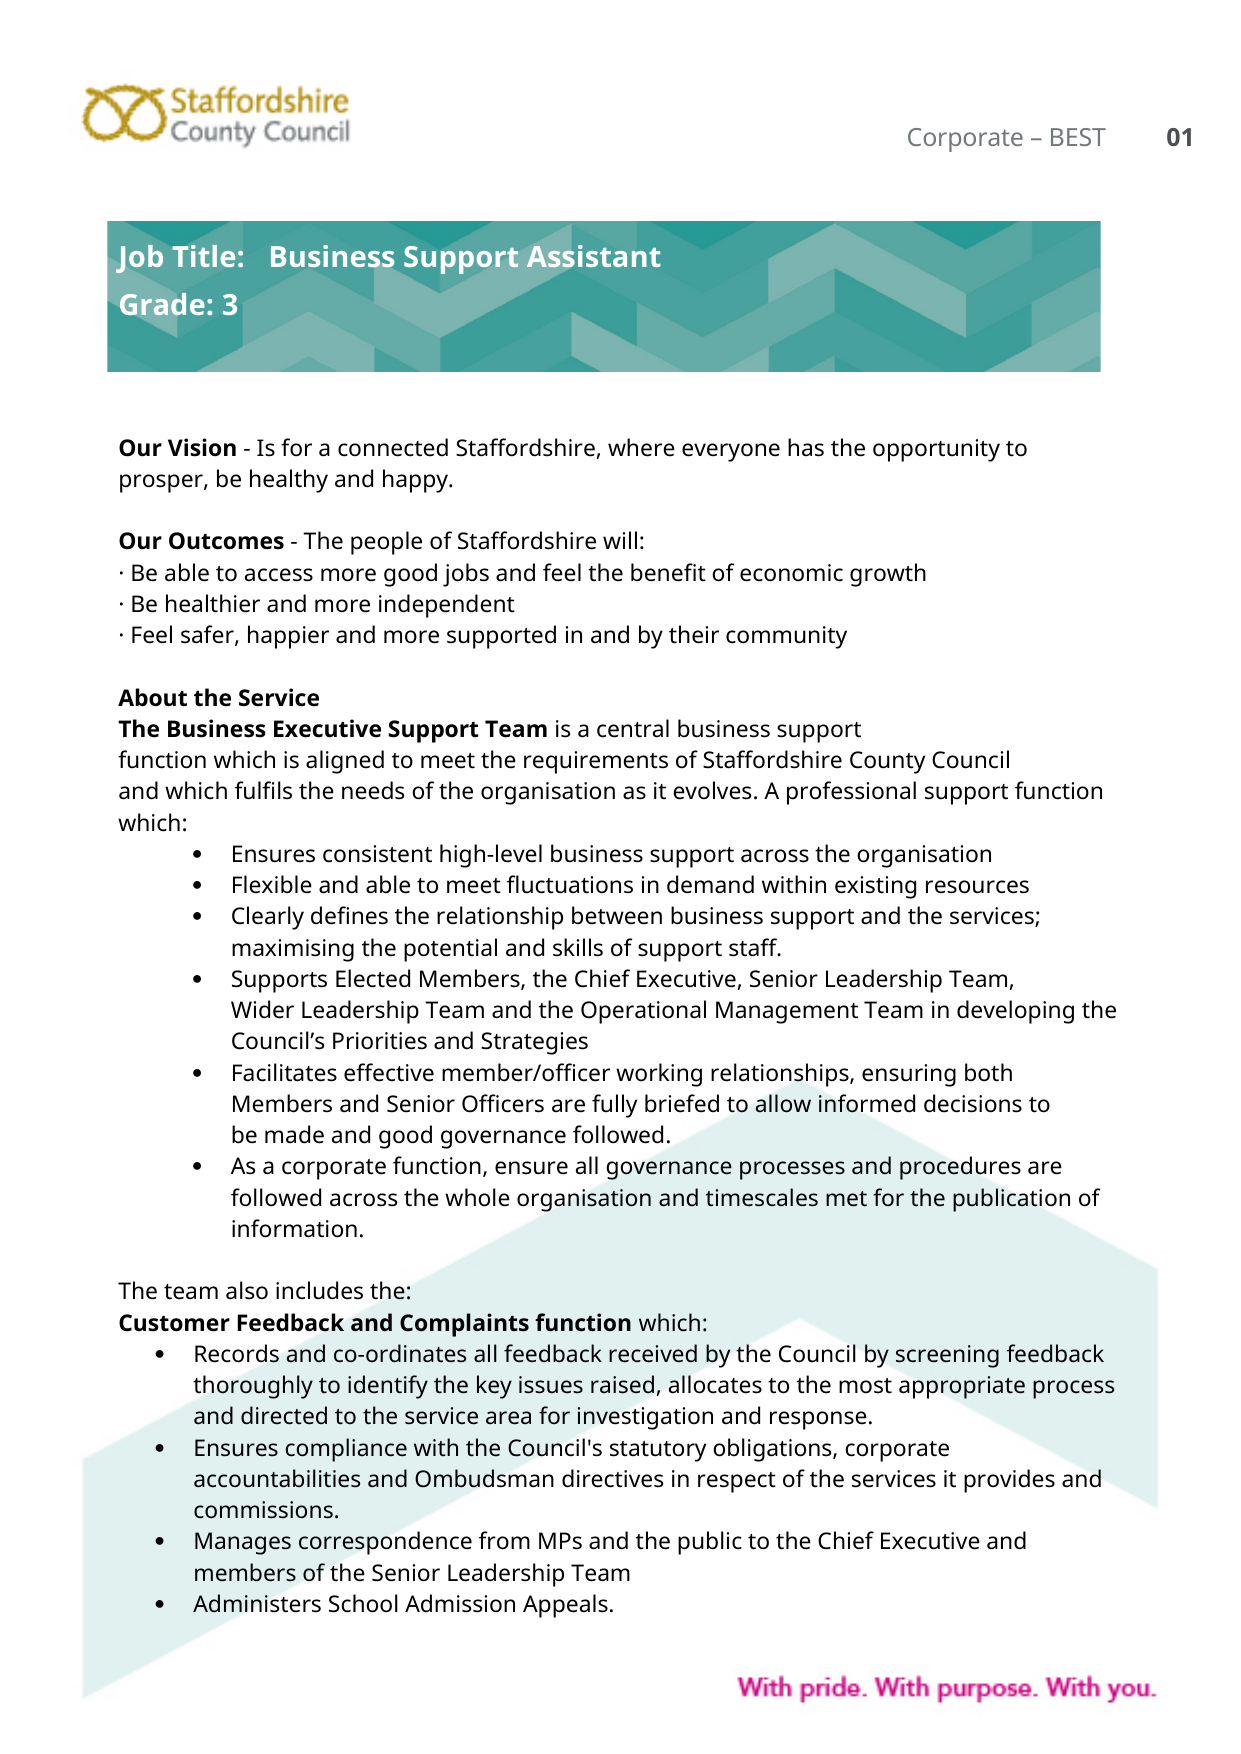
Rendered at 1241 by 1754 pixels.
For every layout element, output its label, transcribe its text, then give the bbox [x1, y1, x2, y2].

text About the Service [118, 681, 1122, 713]
text function which is aligned to meet the requirements of Staffordshire County Council [118, 744, 1122, 775]
picture [1, 3, 1240, 1754]
text and which fulfils the needs of the organisation as it evolves. A professional support function which: [118, 775, 1122, 838]
list Supports Elected Members, the Chief Executive, Senior Leadership Team, Wider Leadership Team and the Operational Management Team in developing the Council’s Priorities and Strategies [193, 963, 1122, 1056]
text The Business Executive Support Team is a central business support [118, 713, 1122, 744]
list Records and co-ordinates all feedback received by the Council by screening feedback thoroughly to identify the key issues raised, allocates to the most appropriate process and directed to the service area for investigation and response. [156, 1338, 1122, 1431]
list As a corporate function, ensure all governance processes and procedures are [193, 1150, 1122, 1181]
list Clearly defines the relationship between business support and the services; maximising the potential and skills of support staff. [193, 900, 1122, 963]
text · Feel safer, happier and more supported in and by their community [118, 619, 1122, 650]
text · Be healthier and more independent [118, 588, 1122, 619]
text Members and Senior Officers are fully briefed to allow informed decisions to [231, 1088, 1122, 1119]
text · Be able to access more good jobs and feel the benefit of economic growth [118, 556, 1122, 588]
list Facilitates effective member/officer working relationships, ensuring both [193, 1056, 1122, 1088]
text Customer Feedback and Complaints function which: [118, 1306, 1122, 1338]
text be made and good governance followed. [231, 1119, 1122, 1150]
text Our Vision - Is for a connected Staffordshire, where everyone has the opportunity to prosper, be healthy and happy. [118, 431, 1122, 494]
list Ensures consistent high-level business support across the organisation [193, 838, 1122, 869]
list Manages correspondence from MPs and the public to the Chief Executive and members of the Senior Leadership Team [156, 1525, 1122, 1588]
text followed across the whole organisation and timescales met for the publication of information. [231, 1181, 1122, 1244]
text Our Outcomes - The people of Staffordshire will: [118, 525, 1122, 556]
list Flexible and able to meet fluctuations in demand within existing resources [193, 869, 1122, 900]
list Administers School Admission Appeals. [156, 1588, 1122, 1619]
list Ensures compliance with the Council's statutory obligations, corporate accountabilities and Ombudsman directives in respect of the services it provides and commissions. [156, 1431, 1122, 1525]
title Job Title: Business Support Assistant Grade: 3 [118, 236, 1122, 323]
text The team also includes the: [118, 1275, 1122, 1306]
